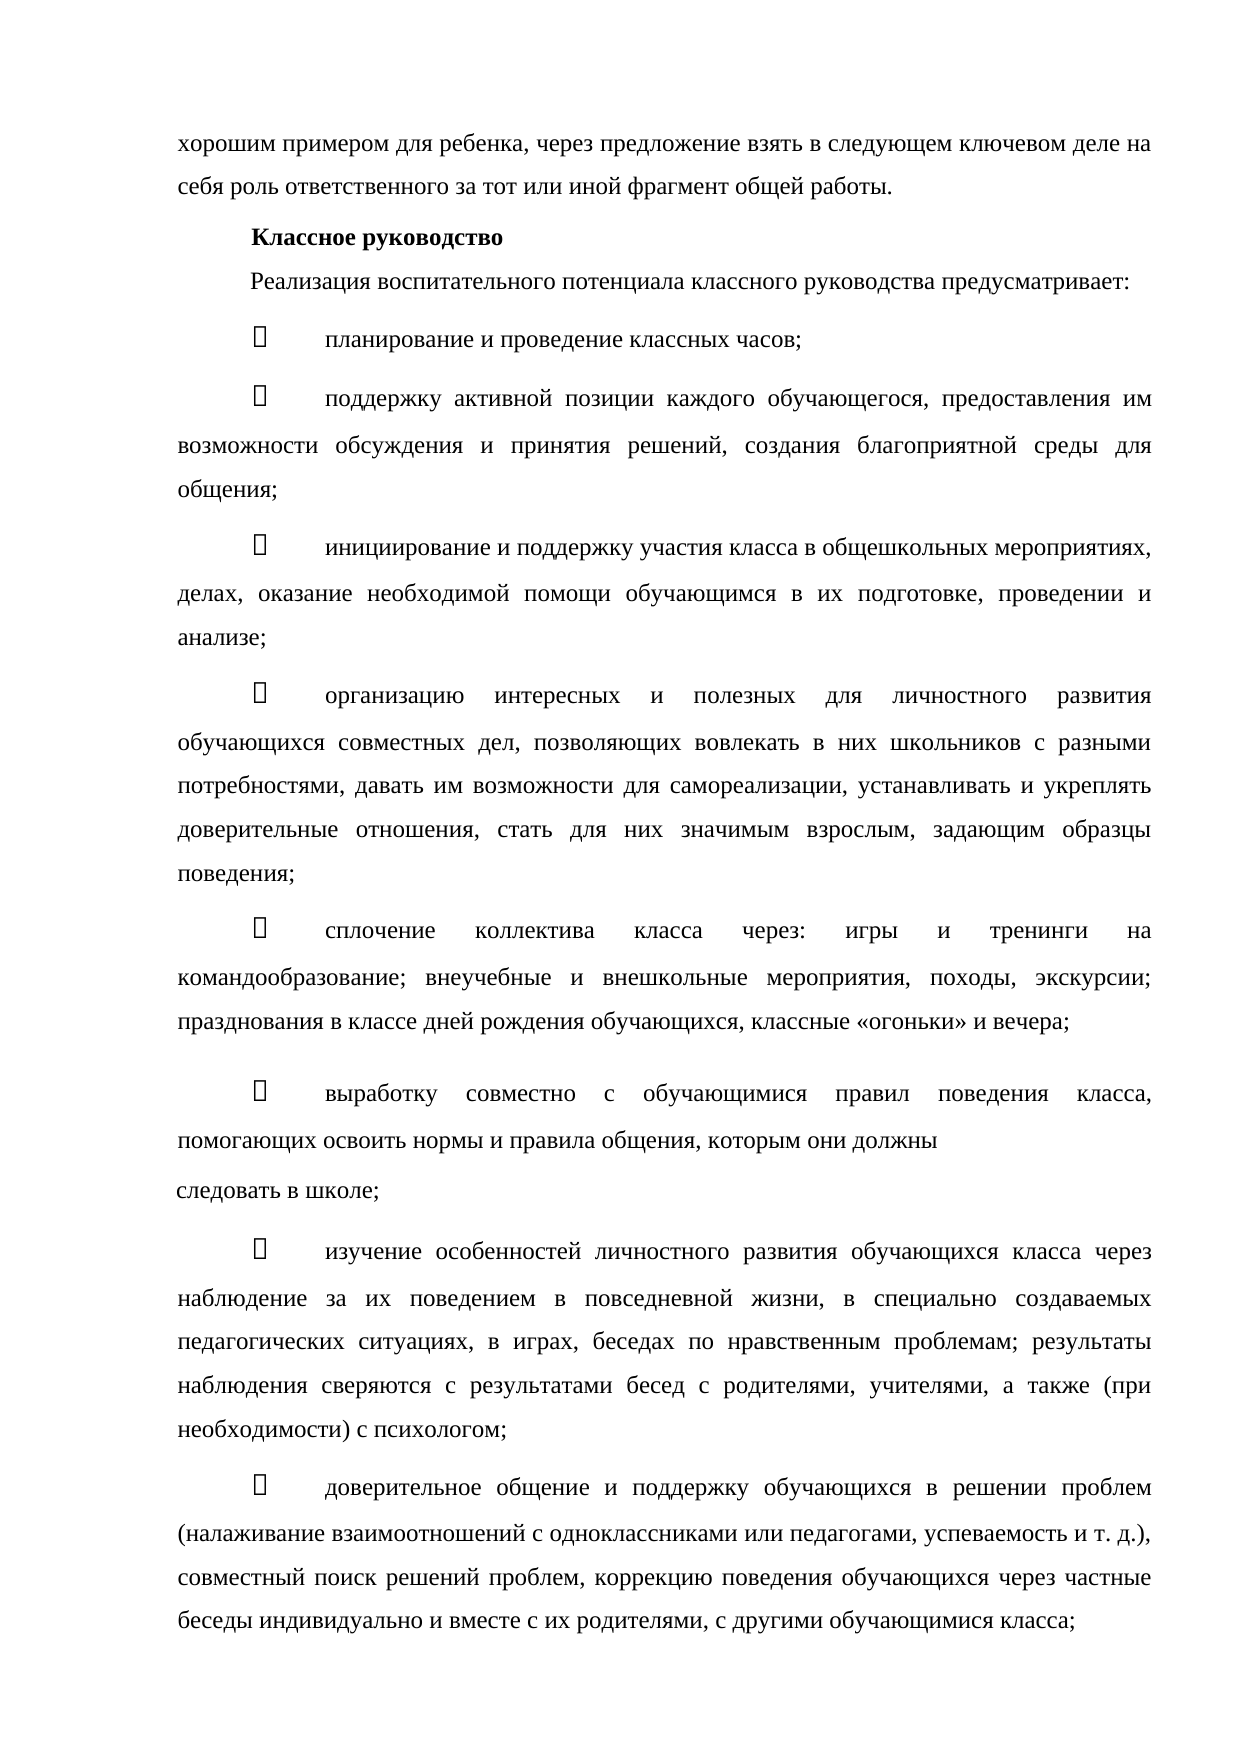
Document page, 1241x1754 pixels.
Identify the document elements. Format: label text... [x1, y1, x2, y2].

list инициирование и поддержку участия класса в общешкольных мероприятиях, делах, оказание необходимой помощи обучающимся в их подготовке, проведении и анализе; [177, 524, 1152, 651]
subtitle Классное руководство [251, 222, 1152, 250]
list поддержку активной позиции каждого обучающегося, предоставления им возможности обсуждения и принятия решений, создания благоприятной среды для общения; [177, 376, 1152, 502]
text Реализация воспитательного потенциала классного руководства предусматривает: [176, 266, 1152, 295]
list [177, 128, 1152, 200]
list планирование и проведение классных часов; [177, 316, 1152, 356]
list доверительное общение и поддержку обучающихся в решении проблем (налаживание взаимоотношений с одноклассниками или педагогами, успеваемость и т. д.), совместный поиск решений проблем, коррекцию поведения обучающихся через частные беседы индивидуально и вместе с их родителями, с другими обучающимися класса; [177, 1464, 1152, 1634]
list сплочение коллектива класса через: игры и тренинги на командообразование; внеучебные и внешкольные мероприятия, походы, экскурсии; празднования в классе дней рождения обучающихся, классные «огоньки» и вечера; [177, 908, 1152, 1035]
list выработку совместно с обучающимися правил поведения класса, помогающих освоить нормы и правила общения, которым они должны [177, 1071, 1152, 1154]
text следовать в школе; [176, 1175, 1152, 1204]
list изучение особенностей личностного развития обучающихся класса через наблюдение за их поведением в повседневной жизни, в специально создаваемых педагогических ситуациях, в играх, беседах по нравственным проблемам; результаты наблюдения сверяются с результатами бесед с родителями, учителями, а также (при необходимости) с психологом; [177, 1228, 1152, 1442]
list организацию интересных и полезных для личностного развития обучающихся совместных дел, позволяющих вовлекать в них школьников с разными потребностями, давать им возможности для самореализации, устанавливать и укреплять доверительные отношения, стать для них значимым взрослым, задающим образцы поведения; [177, 672, 1152, 886]
